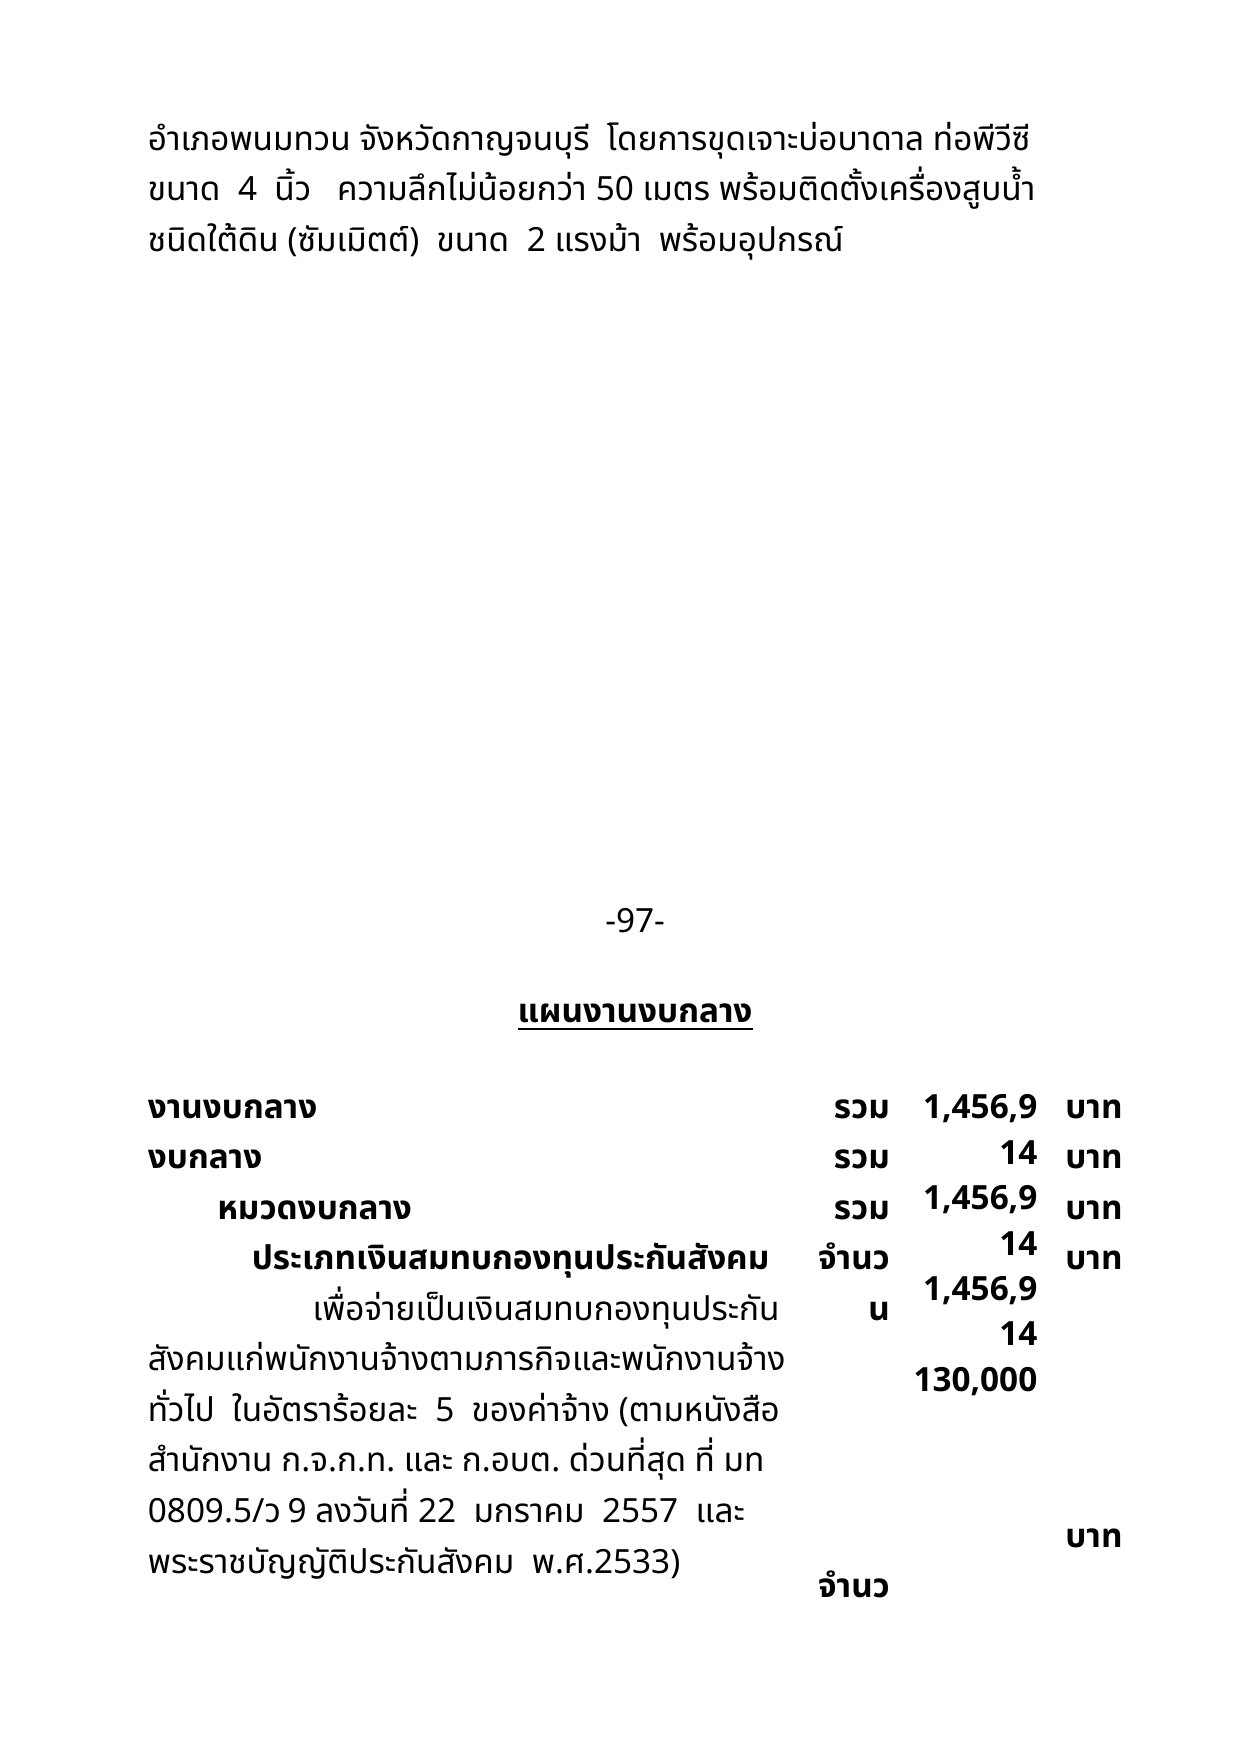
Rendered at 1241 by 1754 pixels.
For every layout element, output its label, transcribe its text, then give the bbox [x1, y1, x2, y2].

text -97- [148, 896, 1122, 942]
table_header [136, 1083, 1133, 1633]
text ขนาด 4 นิ้ว ความลึกไม่น้อยกว่า 50 เมตร พร้อมติดตั้งเครื่องสูบน้ำ [148, 165, 1122, 216]
text อำเภอพนมทวน จังหวัดกาญจนบุรี โดยการขุดเจาะบ่อบาดาล ท่อพีวีซี [148, 115, 1122, 165]
text ชนิดใต้ดิน (ซัมเมิตต์) ขนาด 2 แรงม้า พร้อมอุปกรณ์ [148, 216, 1122, 266]
text แผนงานงบกลาง [148, 987, 1122, 1038]
